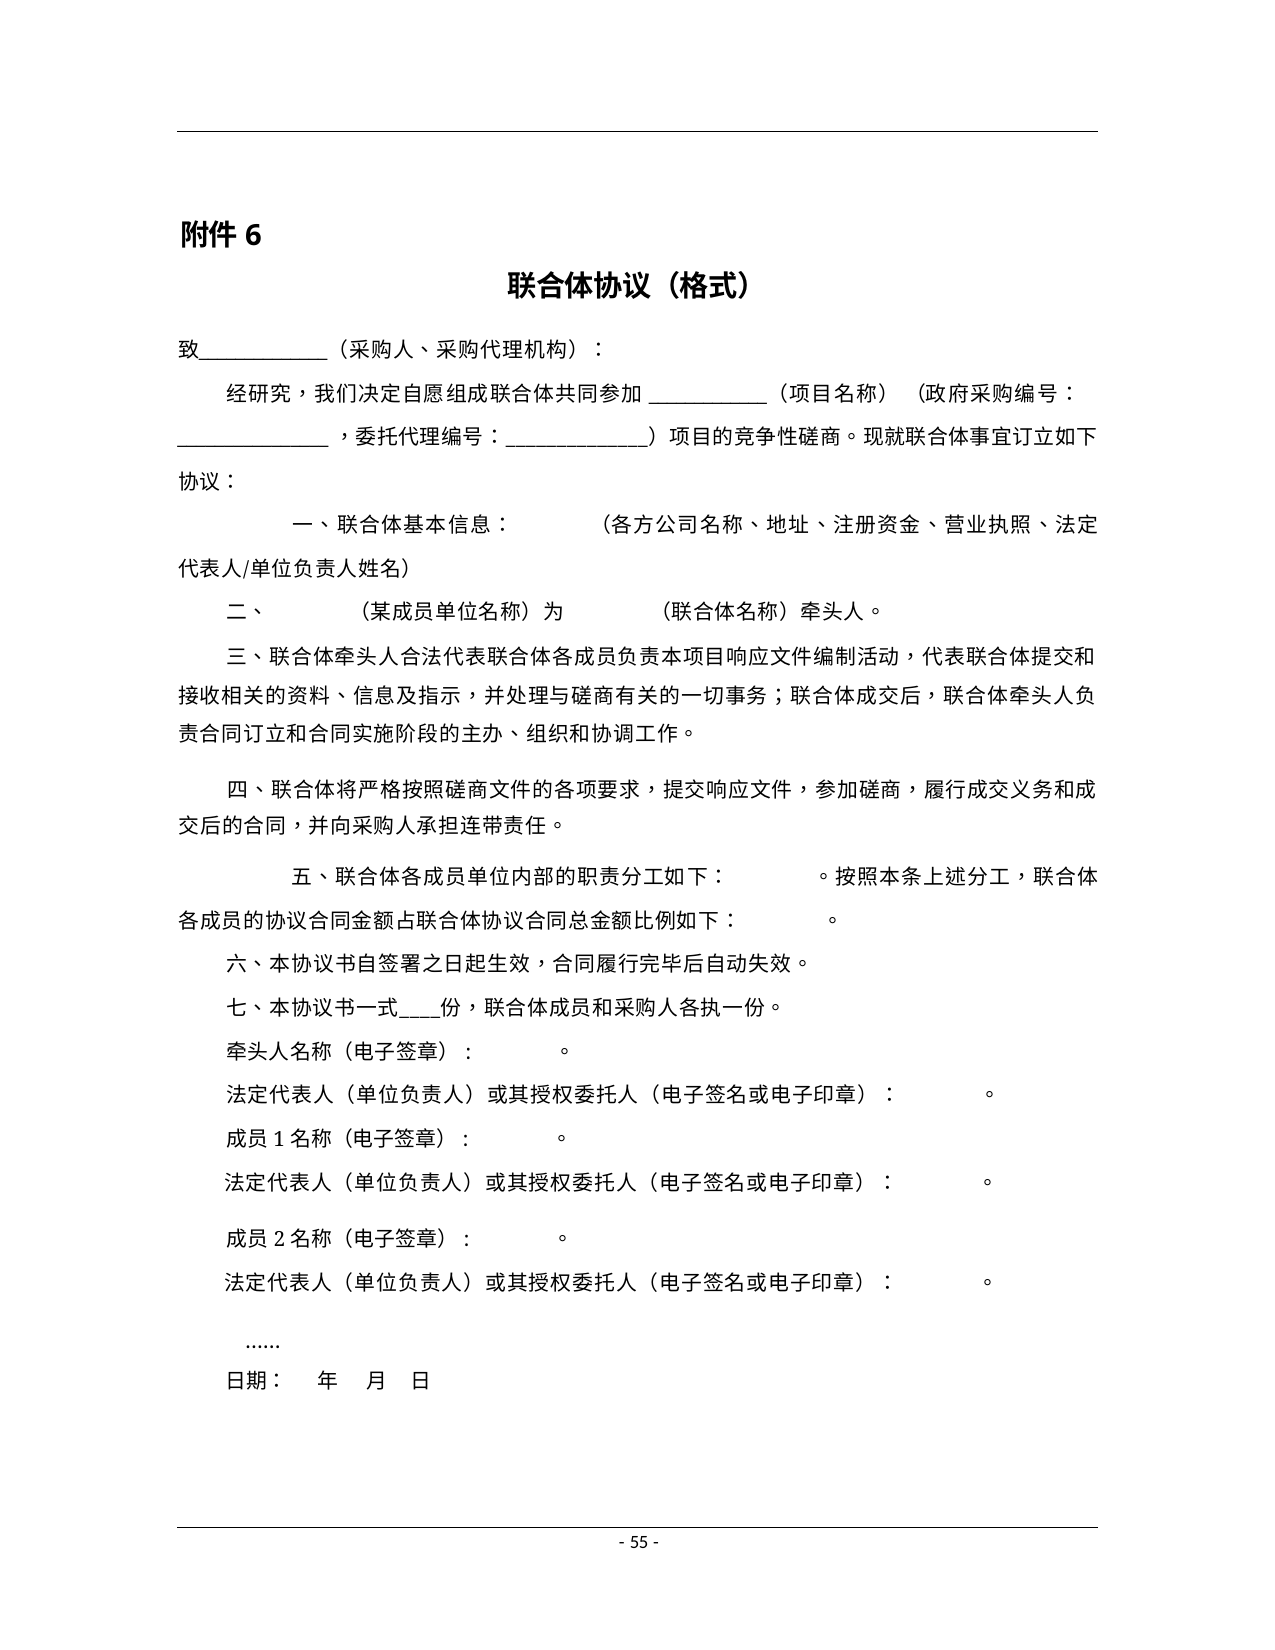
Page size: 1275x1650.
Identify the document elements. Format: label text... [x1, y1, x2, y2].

text 日期： 年 月 日 [226, 1367, 1098, 1394]
text 各成员的协议合同金额占联合体协议合同总金额比例如下： 。 [178, 907, 1098, 934]
text …… [245, 1325, 1098, 1358]
text 法定代表人（单位负责人）或其授权委托人（电子签名或电子印章）： 。 [224, 1269, 1098, 1295]
text 四、联合体将严格按照磋商文件的各项要求，提交响应文件，参加磋商，履行成交义务和成 交后的合同，并向采购人承担连带责任。 [178, 775, 1098, 839]
text 三、联合体牵头人合法代表联合体各成员负责本项目响应文件编制活动，代表联合体提交和 接收相关的资料、信息及指示，并处理与磋商有关的一切事务；联合体成交后，联合体牵头人负 责合同订立和合同实施阶段的主办、组织和协调工作。 [178, 642, 1098, 748]
text 牵头人名称（电子签章） : 。 [226, 1038, 1098, 1065]
text 协议： [178, 467, 1098, 494]
text 联合体协议（格式） [507, 267, 1098, 303]
text 代表人/单位负责人姓名） [178, 555, 1098, 582]
text 成员 1 名称（电子签章） : 。 [226, 1125, 1098, 1152]
text 二、 （某成员单位名称）为 （联合体名称）牵头人。 [226, 598, 1098, 625]
text 法定代表人（单位负责人）或其授权委托人（电子签名或电子印章）： 。 [224, 1169, 1098, 1195]
text 一、联合体基本信息： （各方公司名称、地址、注册资金、营业执照、法定 [177, 511, 1098, 538]
text 成员 2 名称（电子签章） : 。 [226, 1225, 1098, 1252]
text 法定代表人（单位负责人）或其授权委托人（电子签名或电子印章）： 。 [226, 1082, 1098, 1108]
text 附件 6 [180, 216, 1098, 252]
text 七、本协议书一式____份，联合体成员和采购人各执一份。 [226, 994, 1098, 1020]
text 六、本协议书自签署之日起生效，合同履行完毕后自动失效。 [226, 951, 1098, 977]
text 五、联合体各成员单位内部的职责分工如下： 。按照本条上述分工，联合体 [177, 863, 1098, 890]
